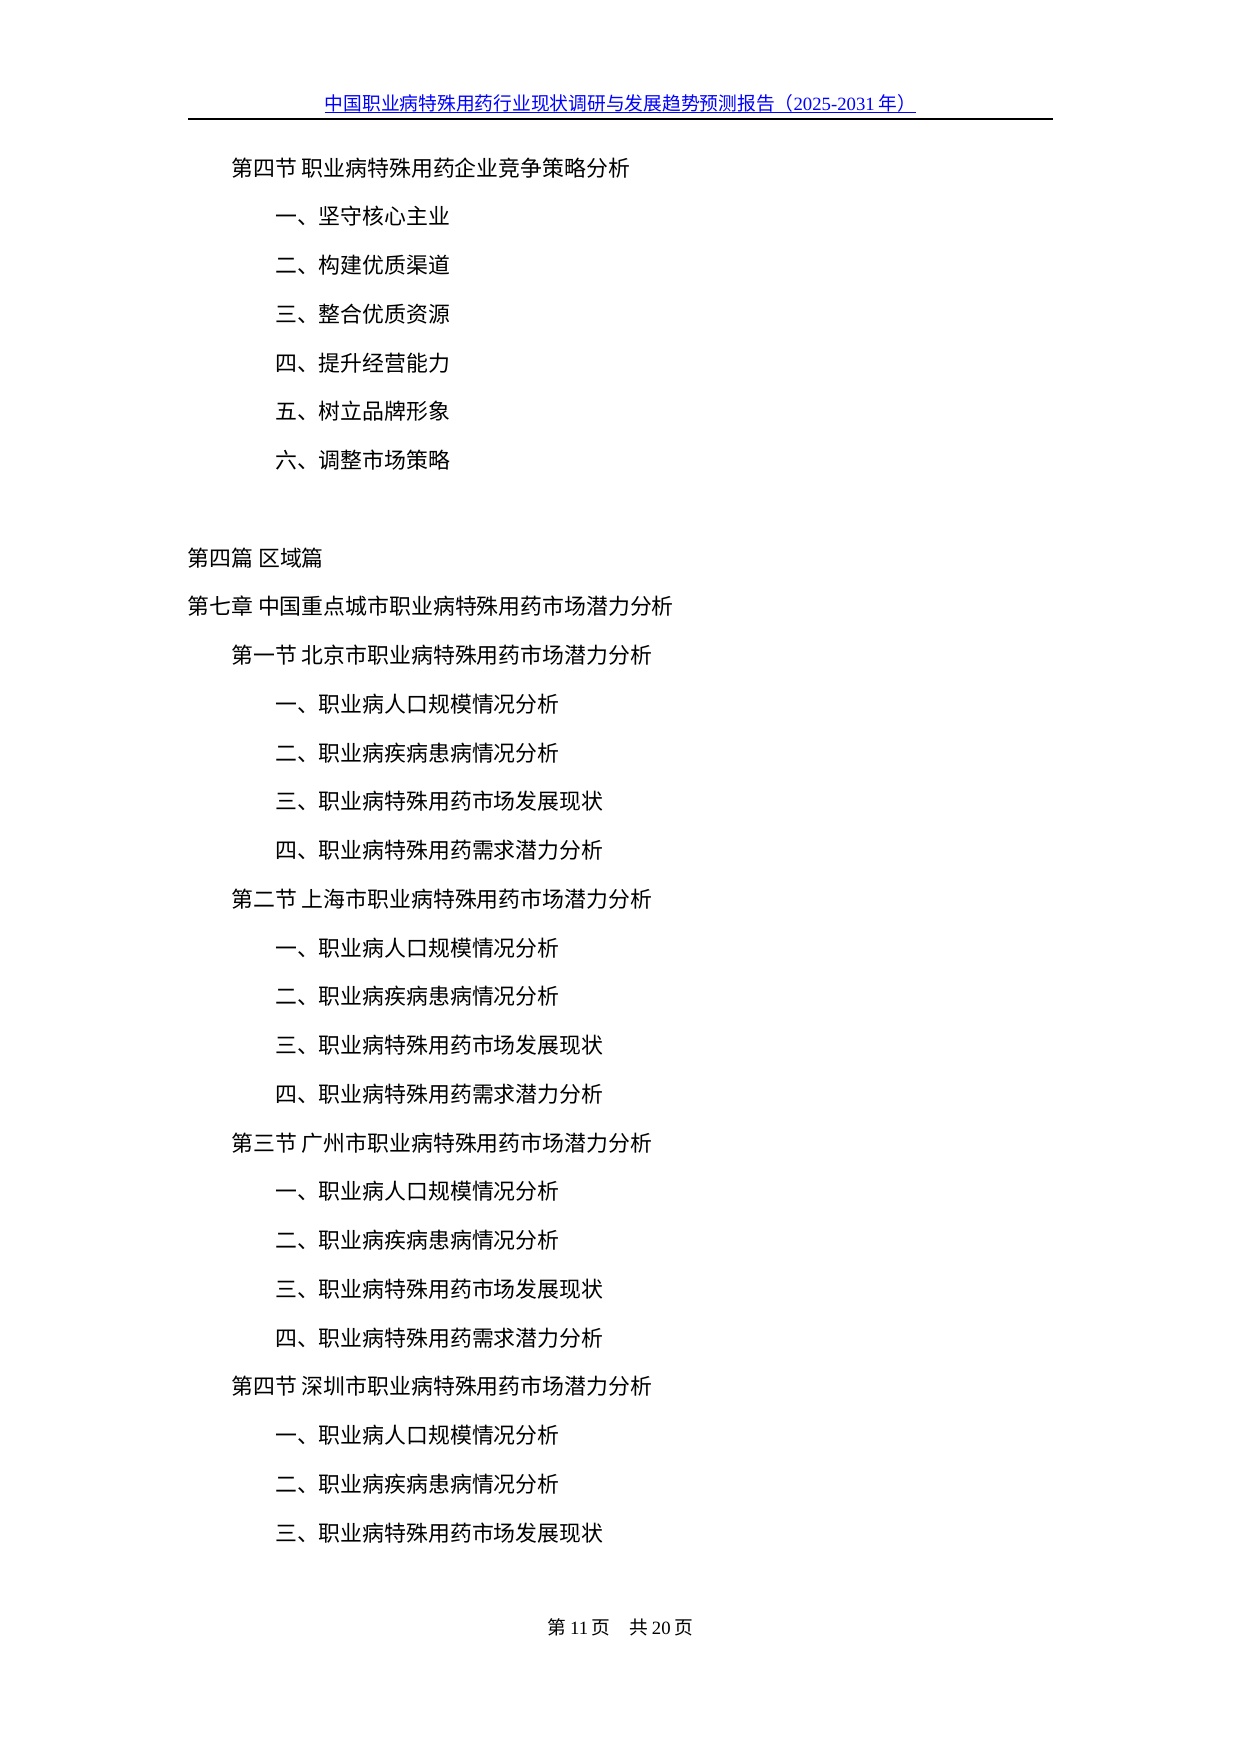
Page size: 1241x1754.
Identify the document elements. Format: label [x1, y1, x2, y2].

text [187, 150, 1053, 1548]
